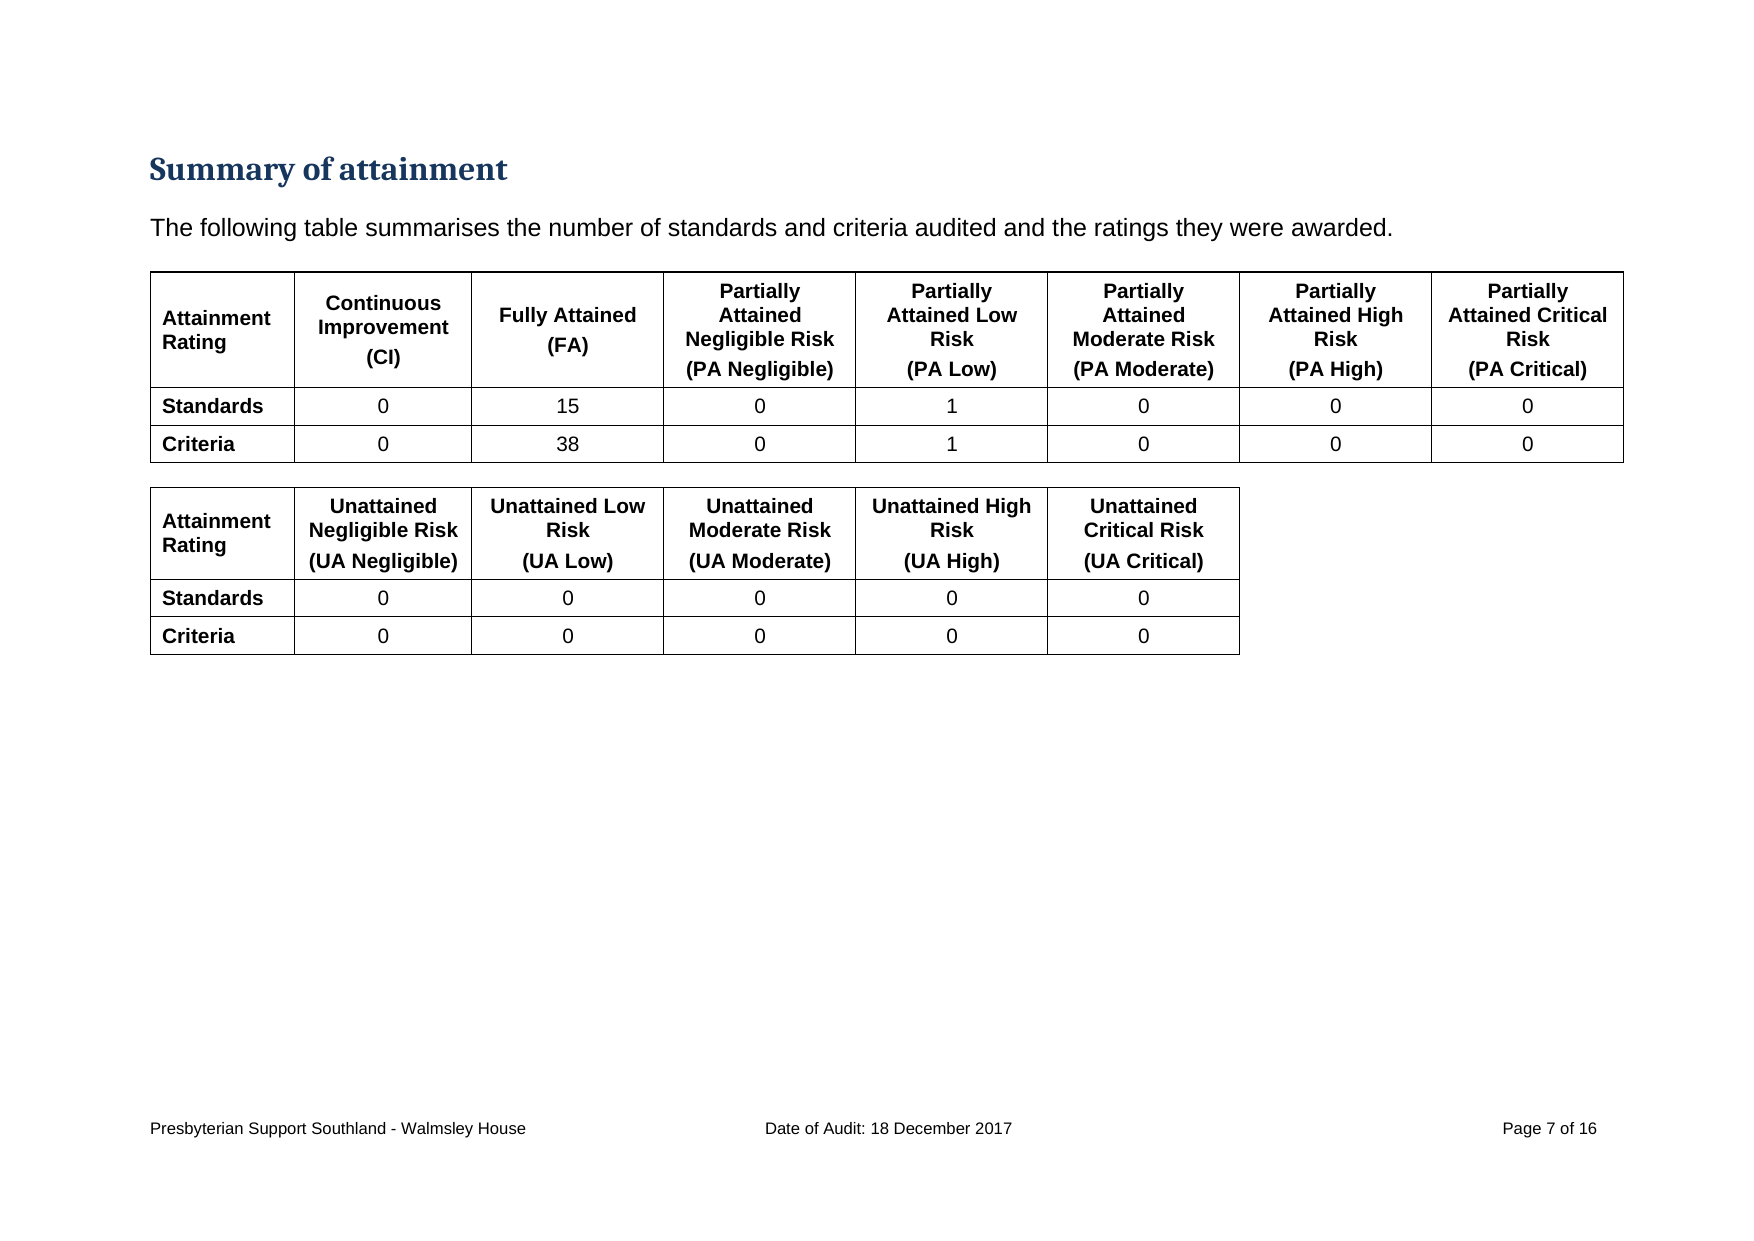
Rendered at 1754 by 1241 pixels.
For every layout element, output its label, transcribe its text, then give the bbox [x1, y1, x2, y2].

table_cell 0 [664, 426, 855, 462]
table_header Unattained High Risk (UA High) [856, 488, 1047, 579]
table_cell 1 [856, 388, 1047, 424]
table_cell Criteria [151, 617, 294, 654]
table_cell 0 [664, 388, 855, 424]
table_cell 0 [295, 617, 471, 654]
table_cell Standards [151, 388, 294, 424]
table_cell 0 [295, 388, 471, 424]
table_cell 1 [856, 426, 1047, 462]
table_header Unattained Moderate Risk (UA Moderate) [664, 488, 855, 579]
table_header Unattained Low Risk (UA Low) [472, 488, 663, 579]
table_cell 0 [472, 580, 663, 616]
table_header Continuous Improvement (CI) [295, 273, 471, 387]
table_cell 0 [1240, 426, 1431, 462]
table_header Attainment Rating [151, 488, 294, 579]
table_header Partially Attained Low Risk (PA Low) [856, 273, 1047, 387]
table_cell 0 [856, 617, 1047, 654]
table_cell 0 [1432, 426, 1623, 462]
table_cell 15 [472, 388, 663, 424]
table_header Fully Attained (FA) [472, 273, 663, 387]
table_cell 0 [472, 617, 663, 654]
table_cell 0 [1240, 388, 1431, 424]
table_header Partially Attained Negligible Risk (PA Negligible) [664, 273, 855, 387]
table_cell Standards [151, 580, 294, 616]
table_cell 0 [1048, 388, 1239, 424]
table_header Partially Attained Moderate Risk (PA Moderate) [1048, 273, 1239, 387]
table_cell 0 [1048, 580, 1239, 616]
table_header Partially Attained High Risk (PA High) [1240, 273, 1431, 387]
text The following table summarises the number of standards and criteria audited and the ratings they were awarded. [150, 213, 1604, 242]
table_header Unattained Critical Risk (UA Critical) [1048, 488, 1239, 579]
table_header Partially Attained Critical Risk (PA Critical) [1432, 273, 1623, 387]
table_cell 0 [295, 580, 471, 616]
table_header Attainment Rating [151, 273, 294, 387]
table_cell 0 [1048, 426, 1239, 462]
table_cell 0 [856, 580, 1047, 616]
table_cell 0 [1048, 617, 1239, 654]
table_cell 0 [1432, 388, 1623, 424]
table_cell 38 [472, 426, 663, 462]
table_cell 0 [664, 617, 855, 654]
table_cell Criteria [151, 426, 294, 462]
table_cell 0 [664, 580, 855, 616]
subtitle Summary of attainment [150, 150, 1604, 188]
table_header Unattained Negligible Risk (UA Negligible) [295, 488, 471, 579]
table_cell 0 [295, 426, 471, 462]
